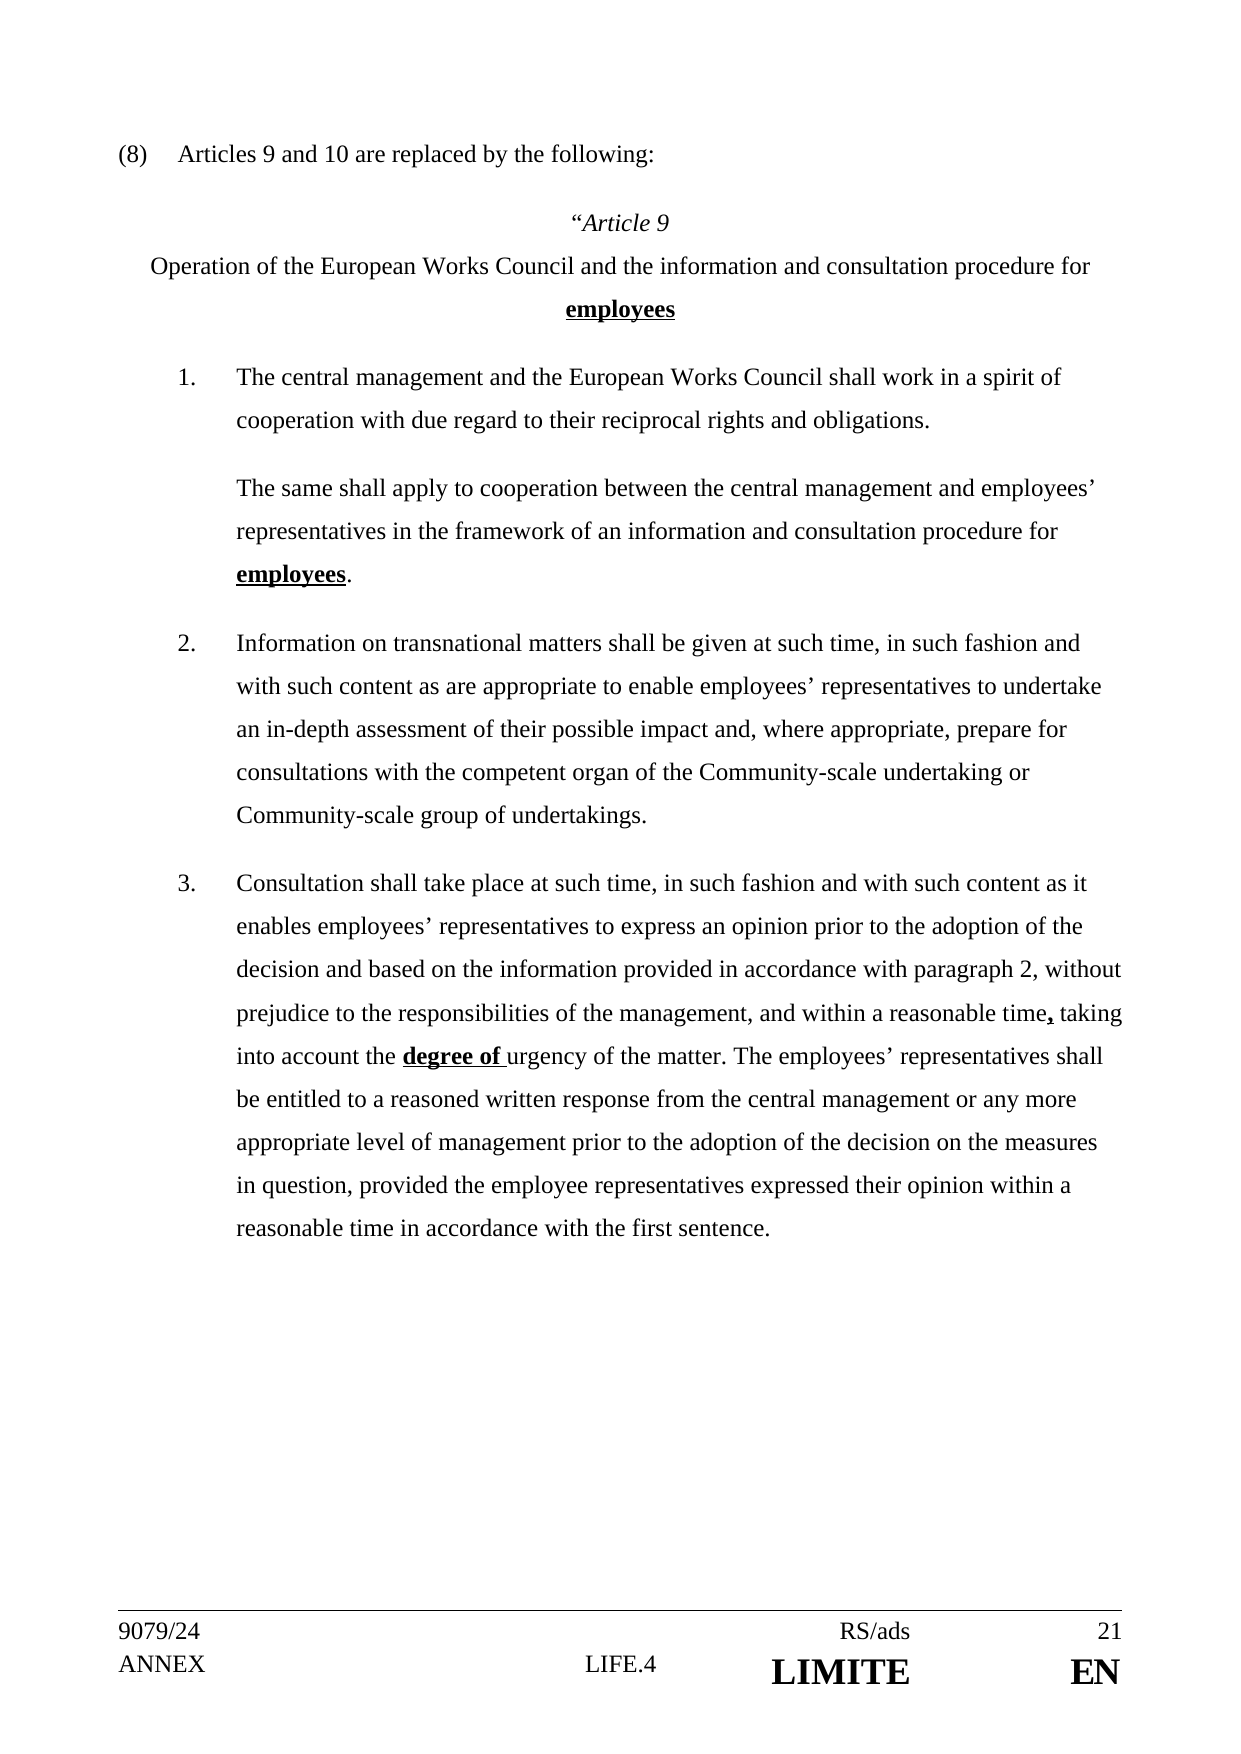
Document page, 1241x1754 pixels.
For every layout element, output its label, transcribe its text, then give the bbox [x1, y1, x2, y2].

text 1. The central management and the European Works Council shall work in a spirit of cooperation with due regard to their reciprocal rights and obligations. [177, 362, 1122, 434]
text “Article 9 Operation of the European Works Council and the information and consultation procedure for employees [118, 208, 1122, 323]
text The same shall apply to cooperation between the central management and employees’ representatives in the framework of an information and consultation procedure for employees. [236, 473, 1122, 588]
text 3. Consultation shall take place at such time, in such fashion and with such content as it enables employees’ representatives to express an opinion prior to the adoption of the decision and based on the information provided in accordance with paragraph 2, without prejudice to the responsibilities of the management, and within a reasonable time, taking into account the degree of urgency of the matter. The employees’ representatives shall be entitled to a reasoned written response from the central management or any more appropriate level of management prior to the adoption of the decision on the measures in question, provided the employee representatives expressed their opinion within a reasonable time in accordance with the first sentence. [177, 868, 1122, 1242]
text 2. Information on transnational matters shall be given at such time, in such fashion and with such content as are appropriate to enable employees’ representatives to undertake an in-depth assessment of their possible impact and, where appropriate, prepare for consultations with the competent organ of the Community-scale undertaking or Community-scale group of undertakings. [177, 628, 1122, 829]
text (8) Articles 9 and 10 are replaced by the following: [118, 139, 1122, 168]
